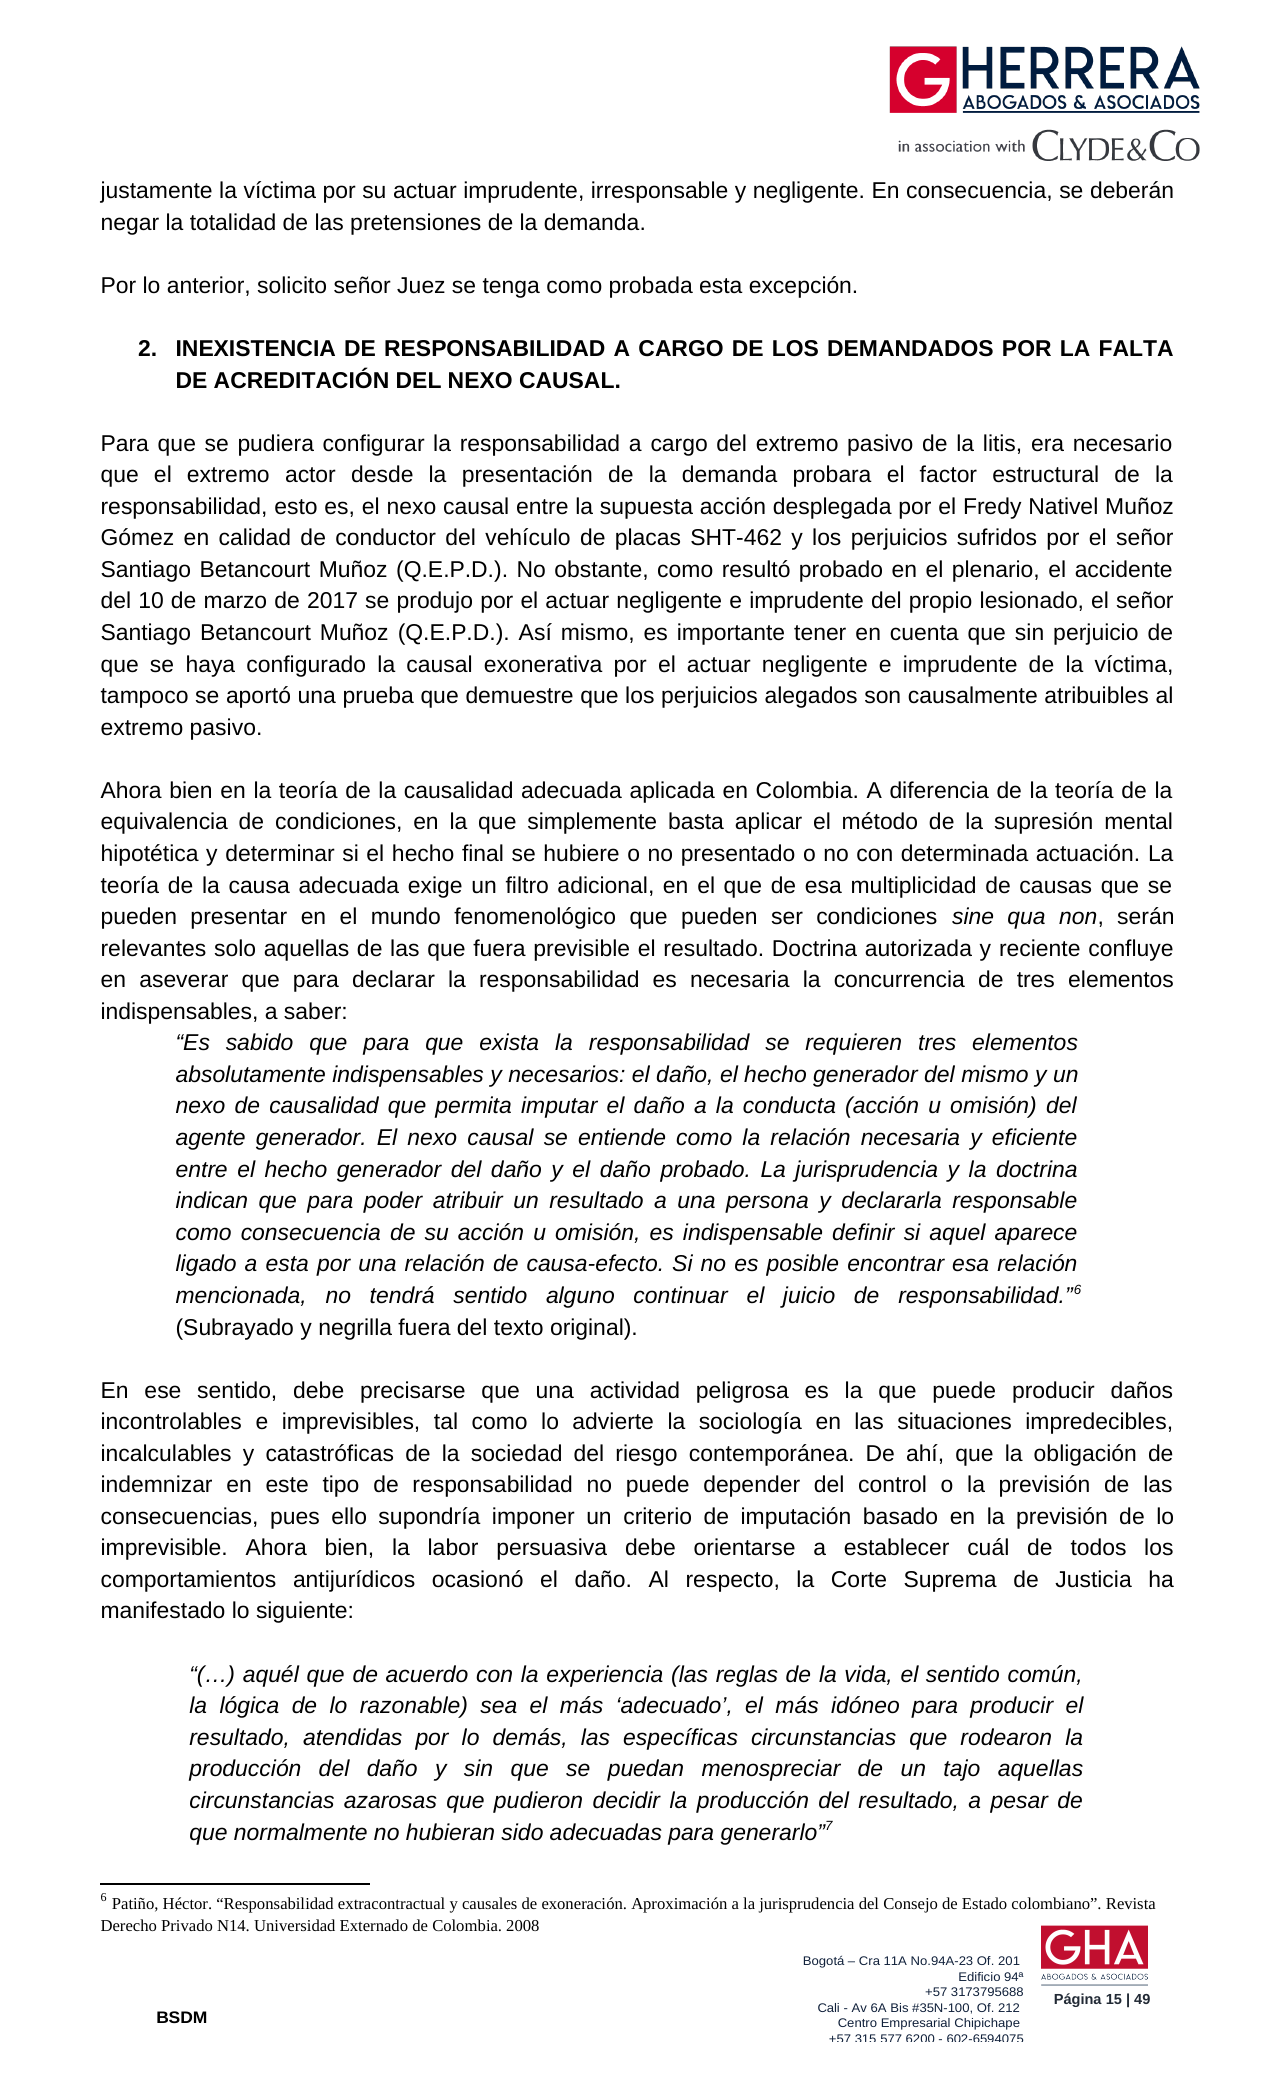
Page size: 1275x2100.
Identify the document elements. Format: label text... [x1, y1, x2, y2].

text “(…) aquél que de acuerdo con la experiencia (las reglas de la vida, el sentido común, la lógica de lo razonable) sea el más ‘adecuado’, el más idóneo para producir el resultado, atendidas por lo demás, las específicas circunstancias que rodearon la producción del daño y sin que se puedan menospreciar de un tajo aquellas circunstancias azarosas que pudieron decidir la producción del resultado, a pesar de que normalmente no hubieran sido adecuadas para generarlo” [189, 1661, 1086, 1845]
list INEXISTENCIA DE RESPONSABILIDAD A CARGO DE LOS DEMANDADOS POR LA FALTA DE ACREDITACIÓN DEL NEXO CAUSAL. [138, 335, 1174, 393]
text “Es sabido que para que exista la responsabilidad se requieren tres elementos absolutamente indispensables y necesarios: el daño, el hecho generador del mismo y un nexo de causalidad que permita imputar el daño a la conducta (acción u omisión) del agente generador. El nexo causal se entiende como la relación necesaria y eficiente entre el hecho generador del daño y el daño probado. La jurisprudencia y la doctrina indican que para poder atribuir un resultado a una persona y declararla responsable como consecuencia de su acción u omisión, es indispensable definir si aquel aparece ligado a esta por una relación de causa-efecto. Si no es posible encontrar esa relación mencionada, no tendrá sentido alguno continuar el juicio de responsabilidad.” (Subrayado y negrilla fuera del texto original). [175, 1029, 1081, 1340]
picture [1034, 1922, 1154, 1990]
text Para que se pudiera configurar la responsabilidad a cargo del extremo pasivo de la litis, era necesario que el extremo actor desde la presentación de la demanda probara el factor estructural de la responsabilidad, esto es, el nexo causal entre la supuesta acción desplegada por el Fredy Nativel Muñoz Gómez en calidad de conductor del vehículo de placas SHT-462 y los perjuicios sufridos por el señor Santiago Betancourt Muñoz (Q.E.P.D.). No obstante, como resultó probado en el plenario, el accidente del 10 de marzo de 2017 se produjo por el actuar negligente e imprudente del propio lesionado, el señor Santiago Betancourt Muñoz (Q.E.P.D.). Así mismo, es importante tener en cuenta que sin perjuicio de que se haya configurado la causal exonerativa por el actuar negligente e imprudente de la víctima, tampoco se aportó una prueba que demuestre que los perjuicios alegados son causalmente atribuibles al extremo pasivo. [100, 430, 1174, 740]
text Por lo anterior, solicito señor Juez se tenga como probada esta excepción. [100, 272, 1174, 298]
picture [869, 29, 1220, 178]
text En ese sentido, debe precisarse que una actividad peligrosa es la que puede producir daños incontrolables e imprevisibles, tal como lo advierte la sociología en las situaciones impredecibles, incalculables y catastróficas de la sociedad del riesgo contemporánea. De ahí, que la obligación de indemnizar en este tipo de responsabilidad no puede depender del control o la previsión de las consecuencias, pues ello supondría imponer un criterio de imputación basado en la previsión de lo imprevisible. Ahora bien, la labor persuasiva debe orientarse a establecer cuál de todos los comportamientos antijurídicos ocasionó el daño. Al respecto, la Corte Suprema de Justicia ha manifestado lo siguiente: [100, 1377, 1174, 1624]
text Ahora bien en la teoría de la causalidad adecuada aplicada en Colombia. A diferencia de la teoría de la equivalencia de condiciones, en la que simplemente basta aplicar el método de la supresión mental hipotética y determinar si el hecho final se hubiere o no presentado o no con determinada actuación. La teoría de la causa adecuada exige un filtro adicional, en el que de esa multiplicidad de causas que se pueden presentar en el mundo fenomenológico que pueden ser condiciones sine qua non, serán relevantes solo aquellas de las que fuera previsible el resultado. Doctrina autorizada y reciente confluye en aseverar que para declarar la responsabilidad es necesaria la concurrencia de tres elementos indispensables, a saber: [100, 777, 1174, 1024]
